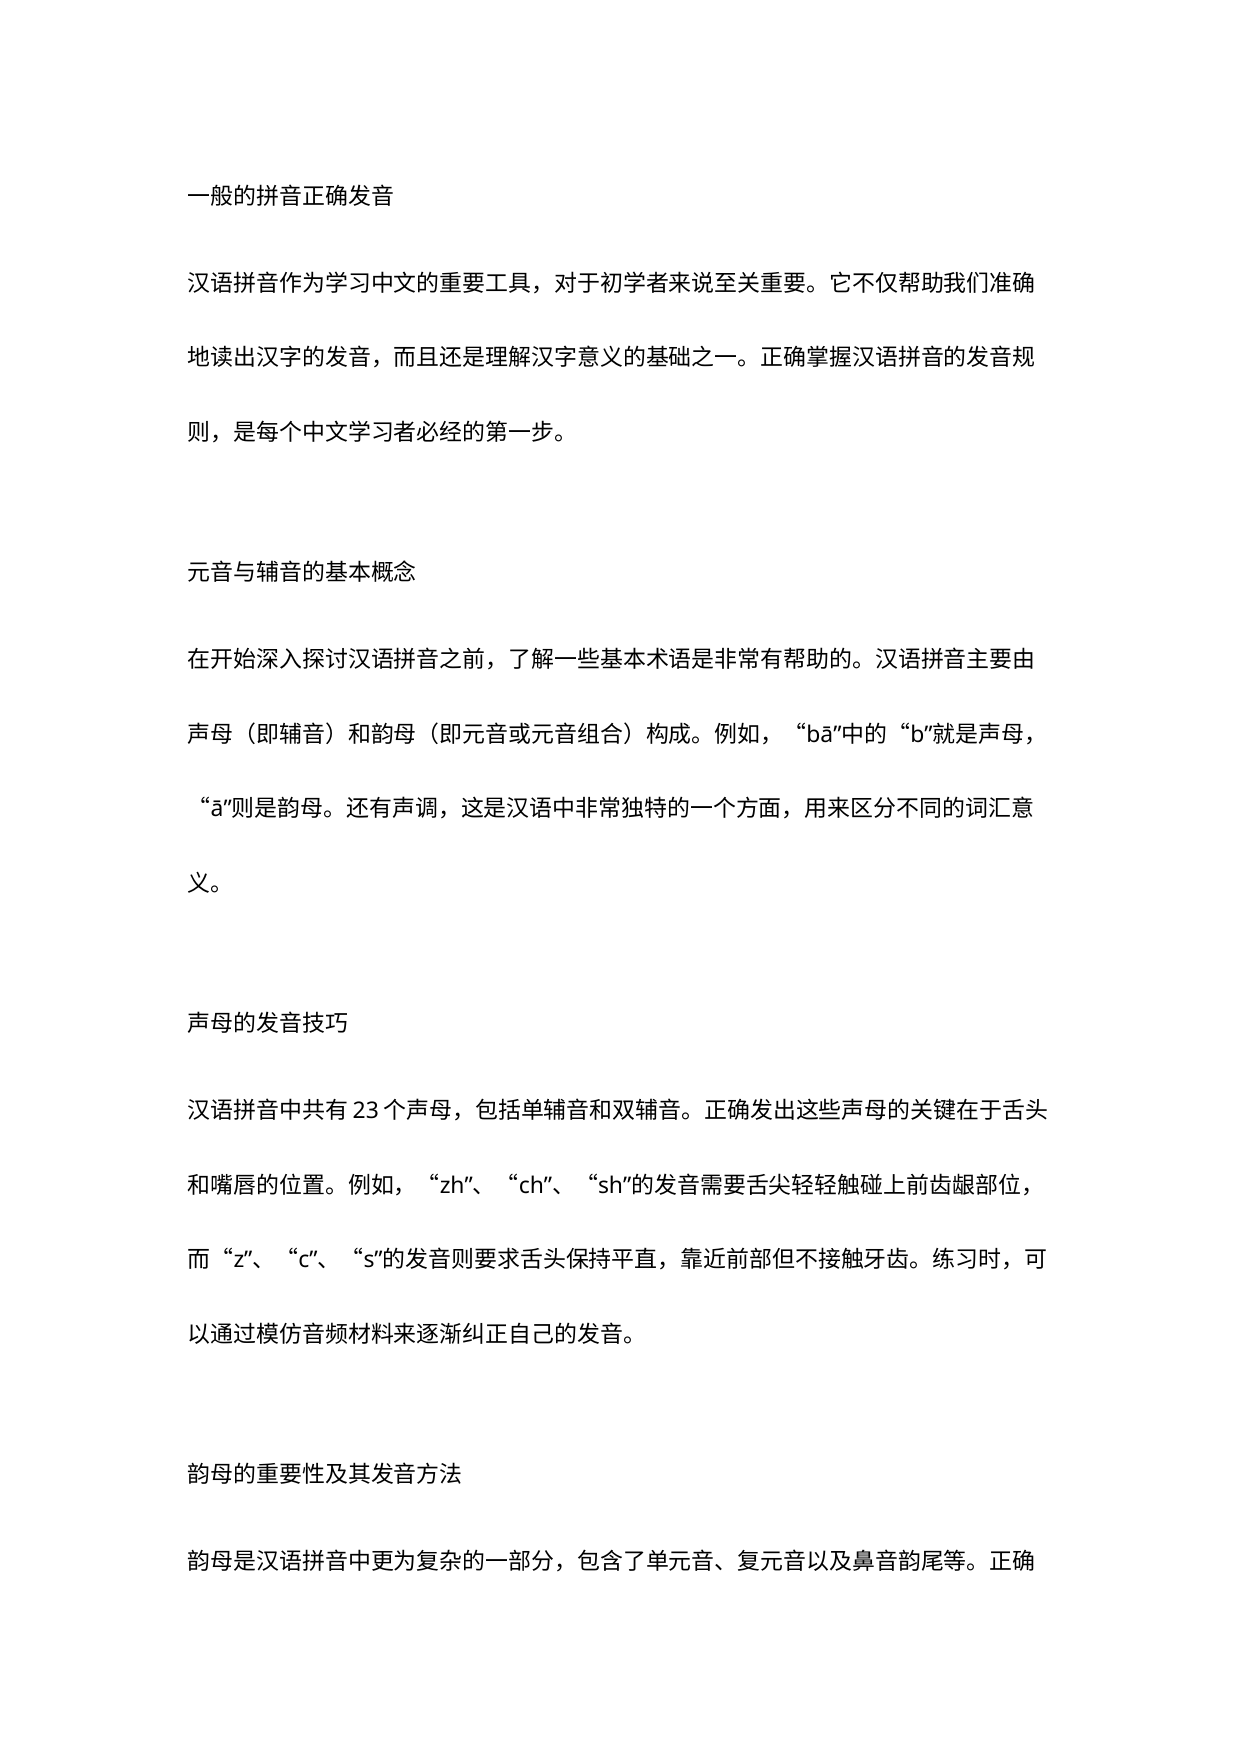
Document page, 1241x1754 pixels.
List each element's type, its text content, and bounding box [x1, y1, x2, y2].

text 一般的拼音正确发音 [187, 162, 1053, 227]
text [187, 1527, 1053, 1592]
text 声母的发音技巧 [187, 989, 1053, 1054]
text 在开始深入探讨汉语拼音之前，了解一些基本术语是非常有帮助的。汉语拼音主要由声母（即辅音）和韵母（即元音或元音组合）构成。例如，“bā”中的“b”就是声母，“ā”则是韵母。还有声调，这是汉语中非常独特的一个方面，用来区分不同的词汇意义。 [187, 625, 1053, 914]
text 汉语拼音中共有23个声母，包括单辅音和双辅音。正确发出这些声母的关键在于舌头和嘴唇的位置。例如，“zh”、“ch”、“sh”的发音需要舌尖轻轻触碰上前齿龈部位，而“z”、“c”、“s”的发音则要求舌头保持平直，靠近前部但不接触牙齿。练习时，可以通过模仿音频材料来逐渐纠正自己的发音。 [187, 1076, 1053, 1365]
text 韵母的重要性及其发音方法 [187, 1440, 1053, 1505]
text 元音与辅音的基本概念 [187, 538, 1053, 603]
text 汉语拼音作为学习中文的重要工具，对于初学者来说至关重要。它不仅帮助我们准确地读出汉字的发音，而且还是理解汉字意义的基础之一。正确掌握汉语拼音的发音规则，是每个中文学习者必经的第一步。 [187, 248, 1053, 463]
